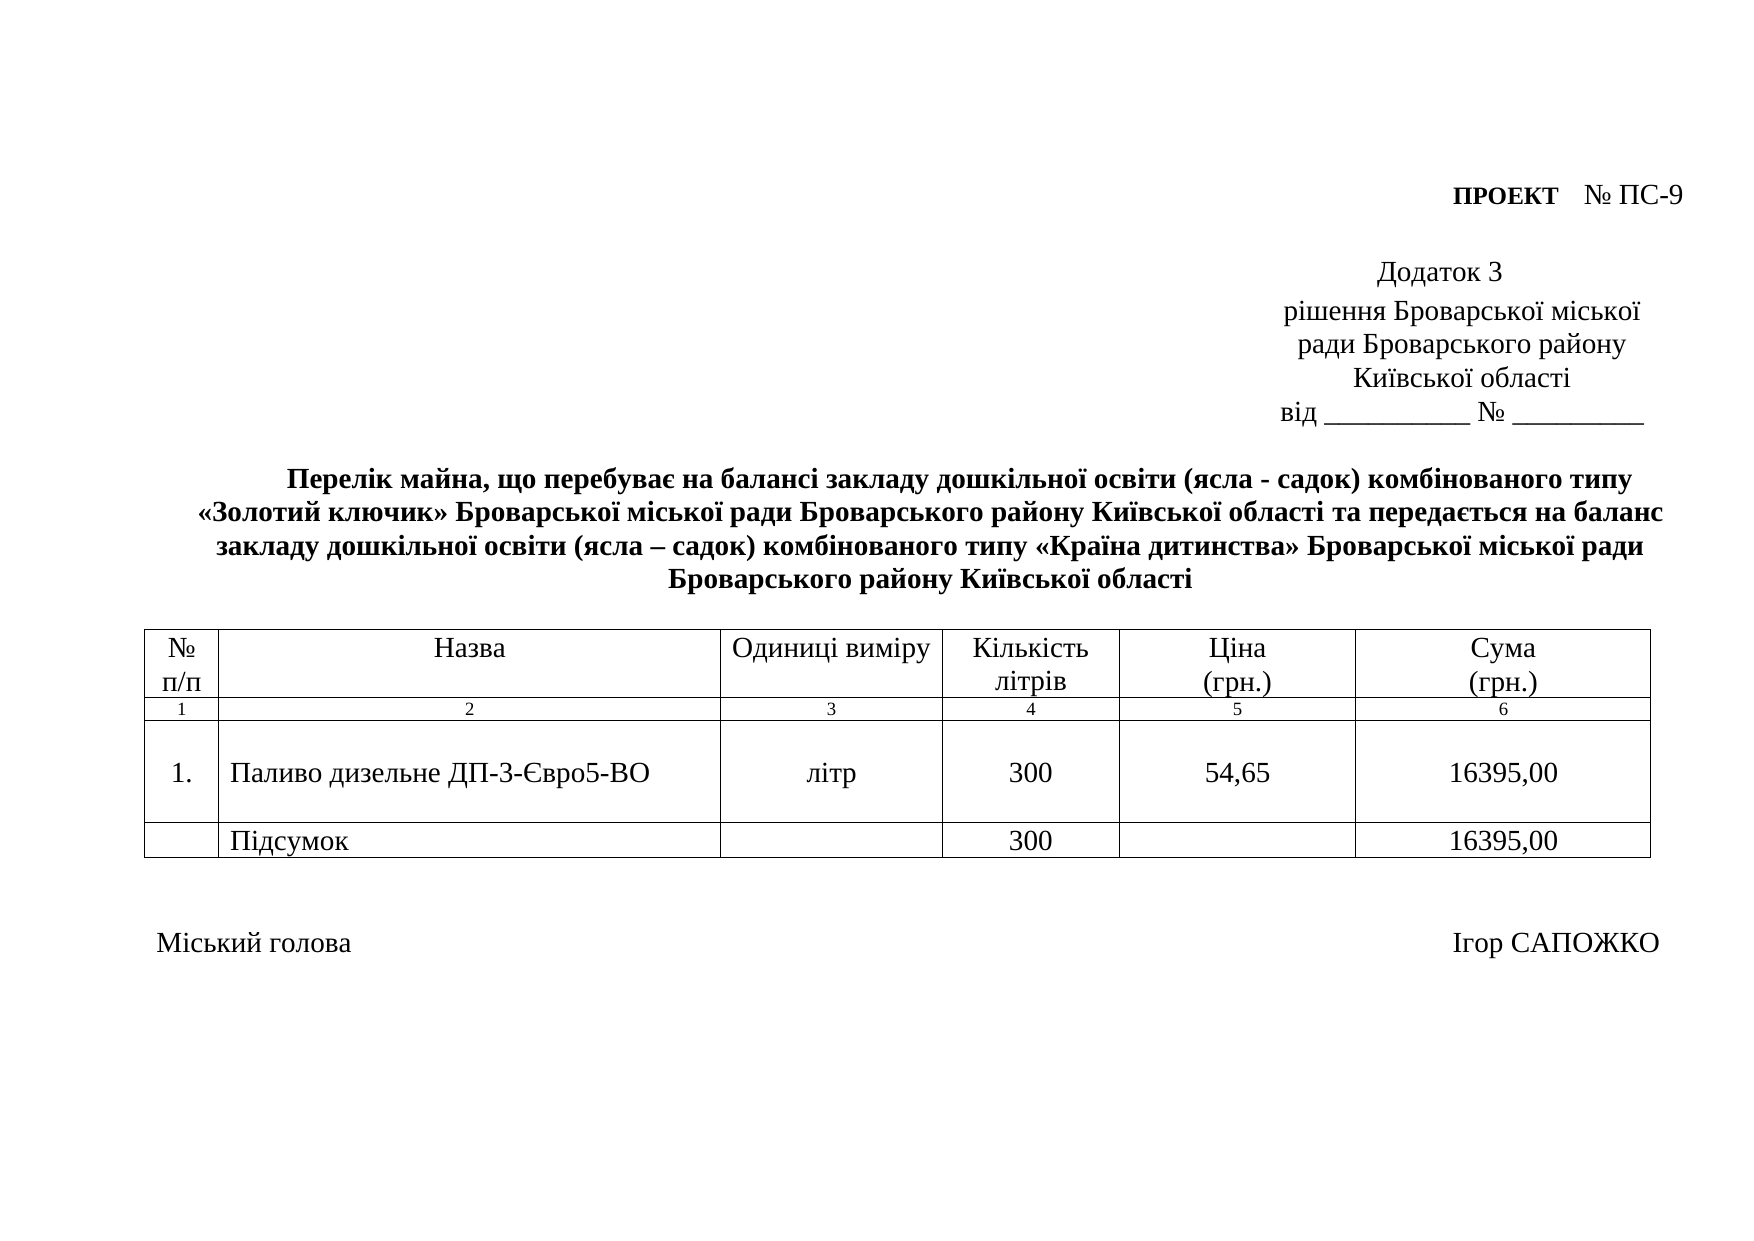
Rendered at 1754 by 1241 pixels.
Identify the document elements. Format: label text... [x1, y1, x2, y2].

text від __________ № _________ [1240, 394, 1683, 427]
table_cell 54,65 [1120, 721, 1355, 822]
table_cell літр [721, 721, 942, 822]
table_cell [1120, 823, 1355, 857]
table_header Сума (грн.) [1356, 630, 1650, 697]
text Київської області [1240, 360, 1683, 394]
table_cell 5 [1120, 698, 1355, 720]
table_cell Підсумок [219, 823, 720, 857]
table_cell 1. [145, 721, 218, 822]
table_cell 4 [943, 698, 1119, 720]
text рішення Броварської міської [1240, 293, 1683, 326]
text ПРОЕКТ № ПС-9 [664, 177, 1683, 211]
table_header Кількість літрів [943, 630, 1119, 697]
text Міський голова Ігор САПОЖКО [133, 925, 1683, 958]
table_cell 300 [943, 721, 1119, 822]
text ради Броварського району [1240, 326, 1683, 360]
text Перелік майна, що перебуває на балансі закладу дошкільної освіти (ясла - садок) комбінованого типу «Золотий ключик» Броварської міської ради Броварського району Київської області та передається на баланс закладу дошкільної освіти (ясла – садок) комбінованого типу «Країна дитинства» Броварської міської ради Броварського району Київської області [177, 461, 1683, 595]
table_cell [721, 823, 942, 857]
table_cell 16395,00 [1356, 721, 1650, 822]
table_header № п/п [145, 630, 218, 697]
table_cell 6 [1356, 698, 1650, 720]
table_cell 300 [943, 823, 1119, 857]
table_cell 16395,00 [1356, 823, 1650, 857]
table_header Ціна (грн.) [1120, 630, 1355, 697]
table_cell 1 [145, 698, 218, 720]
text Додаток 3 [1196, 254, 1683, 288]
table_cell [145, 823, 218, 857]
table_header Назва [219, 630, 720, 697]
table_cell Паливо дизельне ДП-3-Євро5-ВО [219, 721, 720, 822]
table_cell 2 [219, 698, 720, 720]
table_cell 3 [721, 698, 942, 720]
table_header Одиниці виміру [721, 630, 942, 697]
